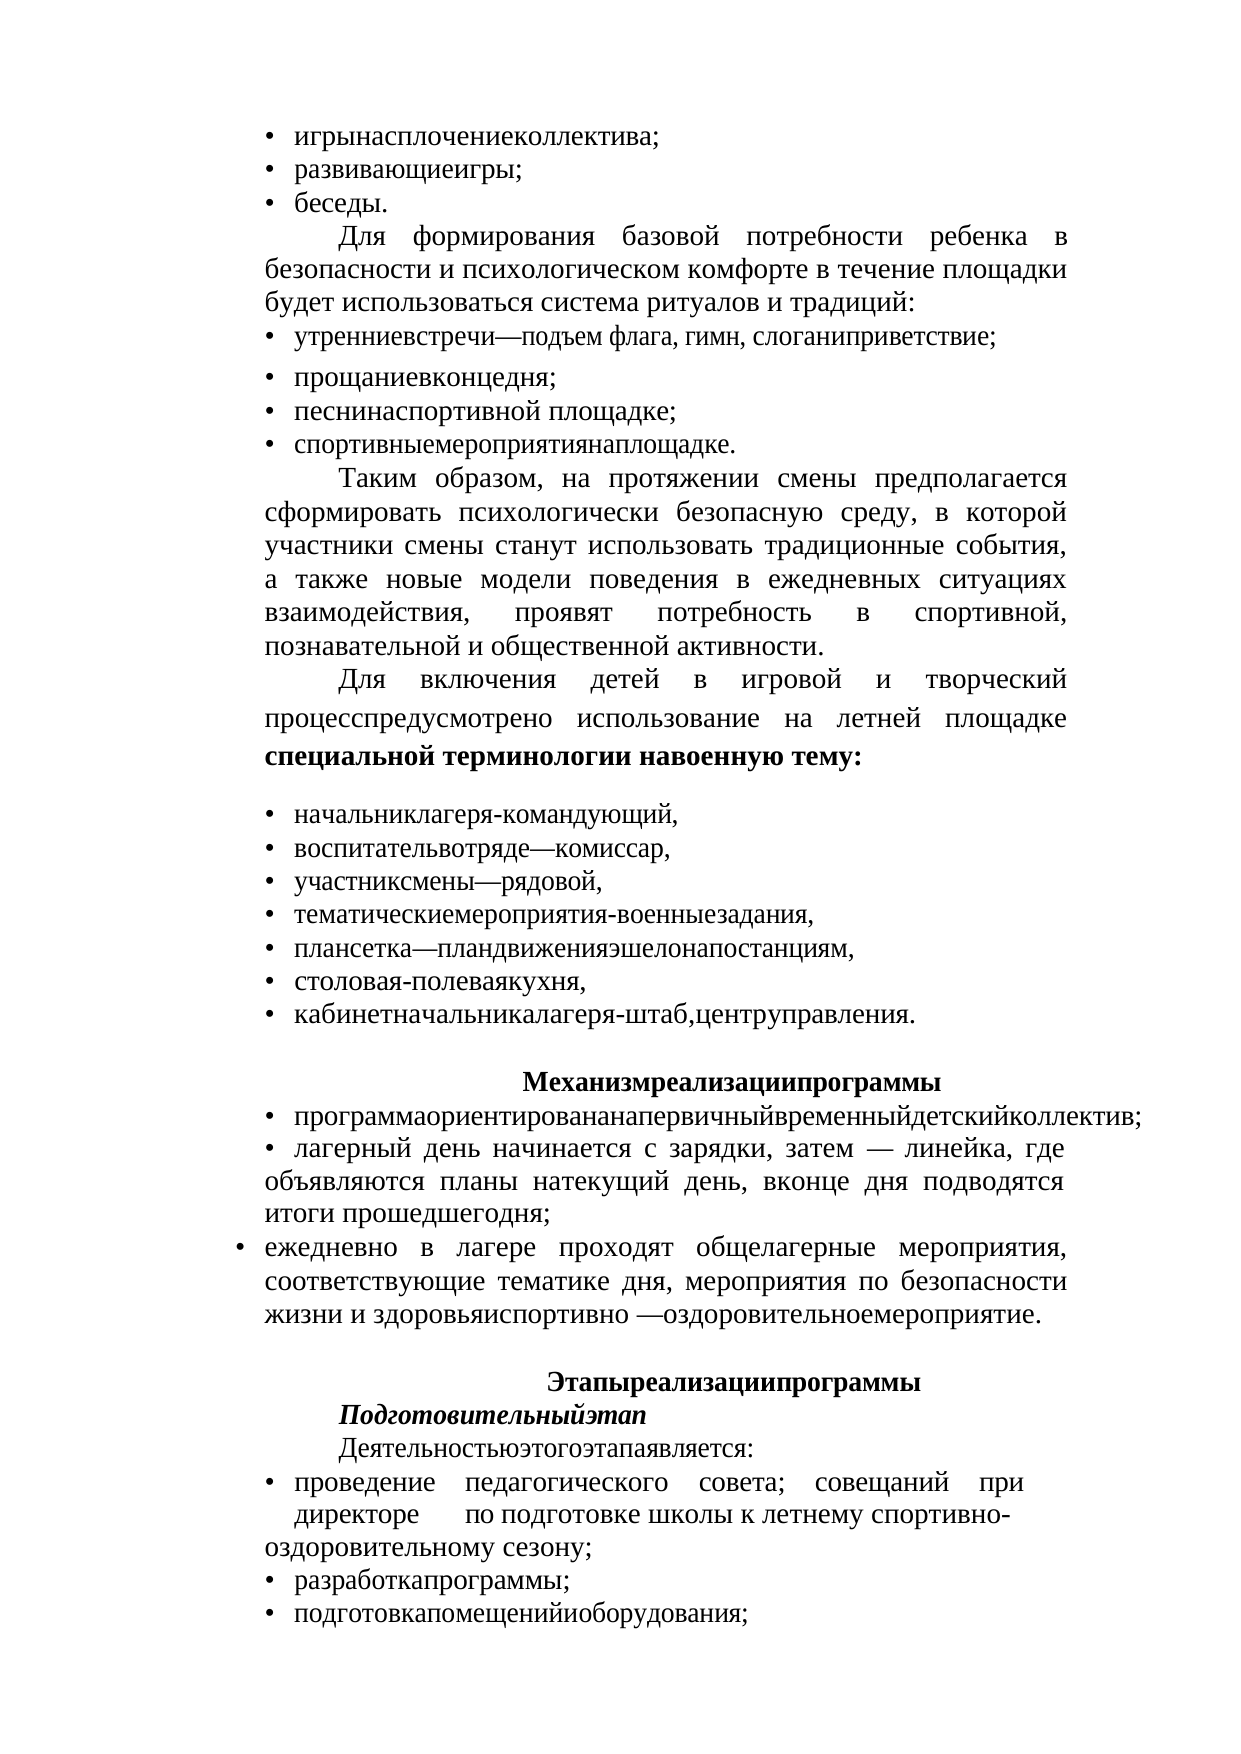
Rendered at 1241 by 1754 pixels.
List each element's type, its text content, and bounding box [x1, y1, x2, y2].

list тематическиемероприятия-военныезадания, [264, 897, 1152, 931]
subtitle Подготовительныйэтап [338, 1398, 1152, 1431]
list столовая-полеваякухня, [264, 964, 1152, 997]
text Для формирования базовой потребности ребенка в безопасности и психологическом комфорте в течение площадки будет использоваться система ритуалов и традиций: [264, 219, 1068, 318]
list игрынасплочениеколлектива; [264, 118, 1152, 152]
list прощаниевконцедня; [264, 359, 1152, 393]
list плансетка—пландвиженияэшелонапостанциям, [264, 931, 1152, 964]
list спортивныемероприятиянаплощадке. [264, 427, 1152, 460]
list развивающиеигры; [264, 152, 1152, 185]
list начальниклагеря-командующий, [264, 798, 1152, 830]
subtitle Механизмреализациипрограммы [522, 1064, 1152, 1098]
list разработкапрограммы; [264, 1562, 1152, 1596]
list лагерный день начинается с зарядки, затем — линейка, где объявляются планы натекущий день, вконце дня подводятся итоги прошедшегодня; [264, 1132, 1065, 1229]
text Для включения детей в игровой и творческий процесспредусмотрено использование на летней площадке специальной терминологии навоенную тему: [264, 661, 1068, 772]
list ежедневно в лагере проходят общелагерные мероприятия, соответствующие тематике дня, мероприятия по безопасности жизни и здоровьяиспортивно —оздоровительноемероприятие. [235, 1229, 1068, 1330]
subtitle Этапыреализациипрограммы [546, 1364, 1152, 1398]
list программаориентировананапервичныйвременныйдетскийколлектив; [264, 1098, 1152, 1132]
list песнинаспортивной площадке; [264, 393, 1152, 427]
list воспитательвотряде—комиссар, [264, 830, 1152, 863]
list участниксмены—рядовой, [264, 863, 1152, 897]
text Таким образом, на протяжении смены предполагается сформировать психологически безопасную среду, в которой участники смены станут использовать традиционные события, а также новые модели поведения в ежедневных ситуациях взаимодействия, проявят потребность в спортивной, познавательной и общественной активности. [264, 460, 1068, 661]
list утренниевстречи—подъем флага, гимн, слоганиприветствие; [264, 318, 1152, 352]
text Деятельностьюэтогоэтапаявляется: [338, 1431, 1152, 1464]
list подготовкапомещенийиоборудования; [264, 1596, 1152, 1629]
list беседы. [264, 185, 1152, 219]
list проведение педагогического совета; совещаний при директоре по подготовке школы к летнему спортивно-оздоровительному сезону; [264, 1465, 1068, 1562]
list кабинетначальникалагеря-штаб,центруправления. [264, 997, 1152, 1031]
